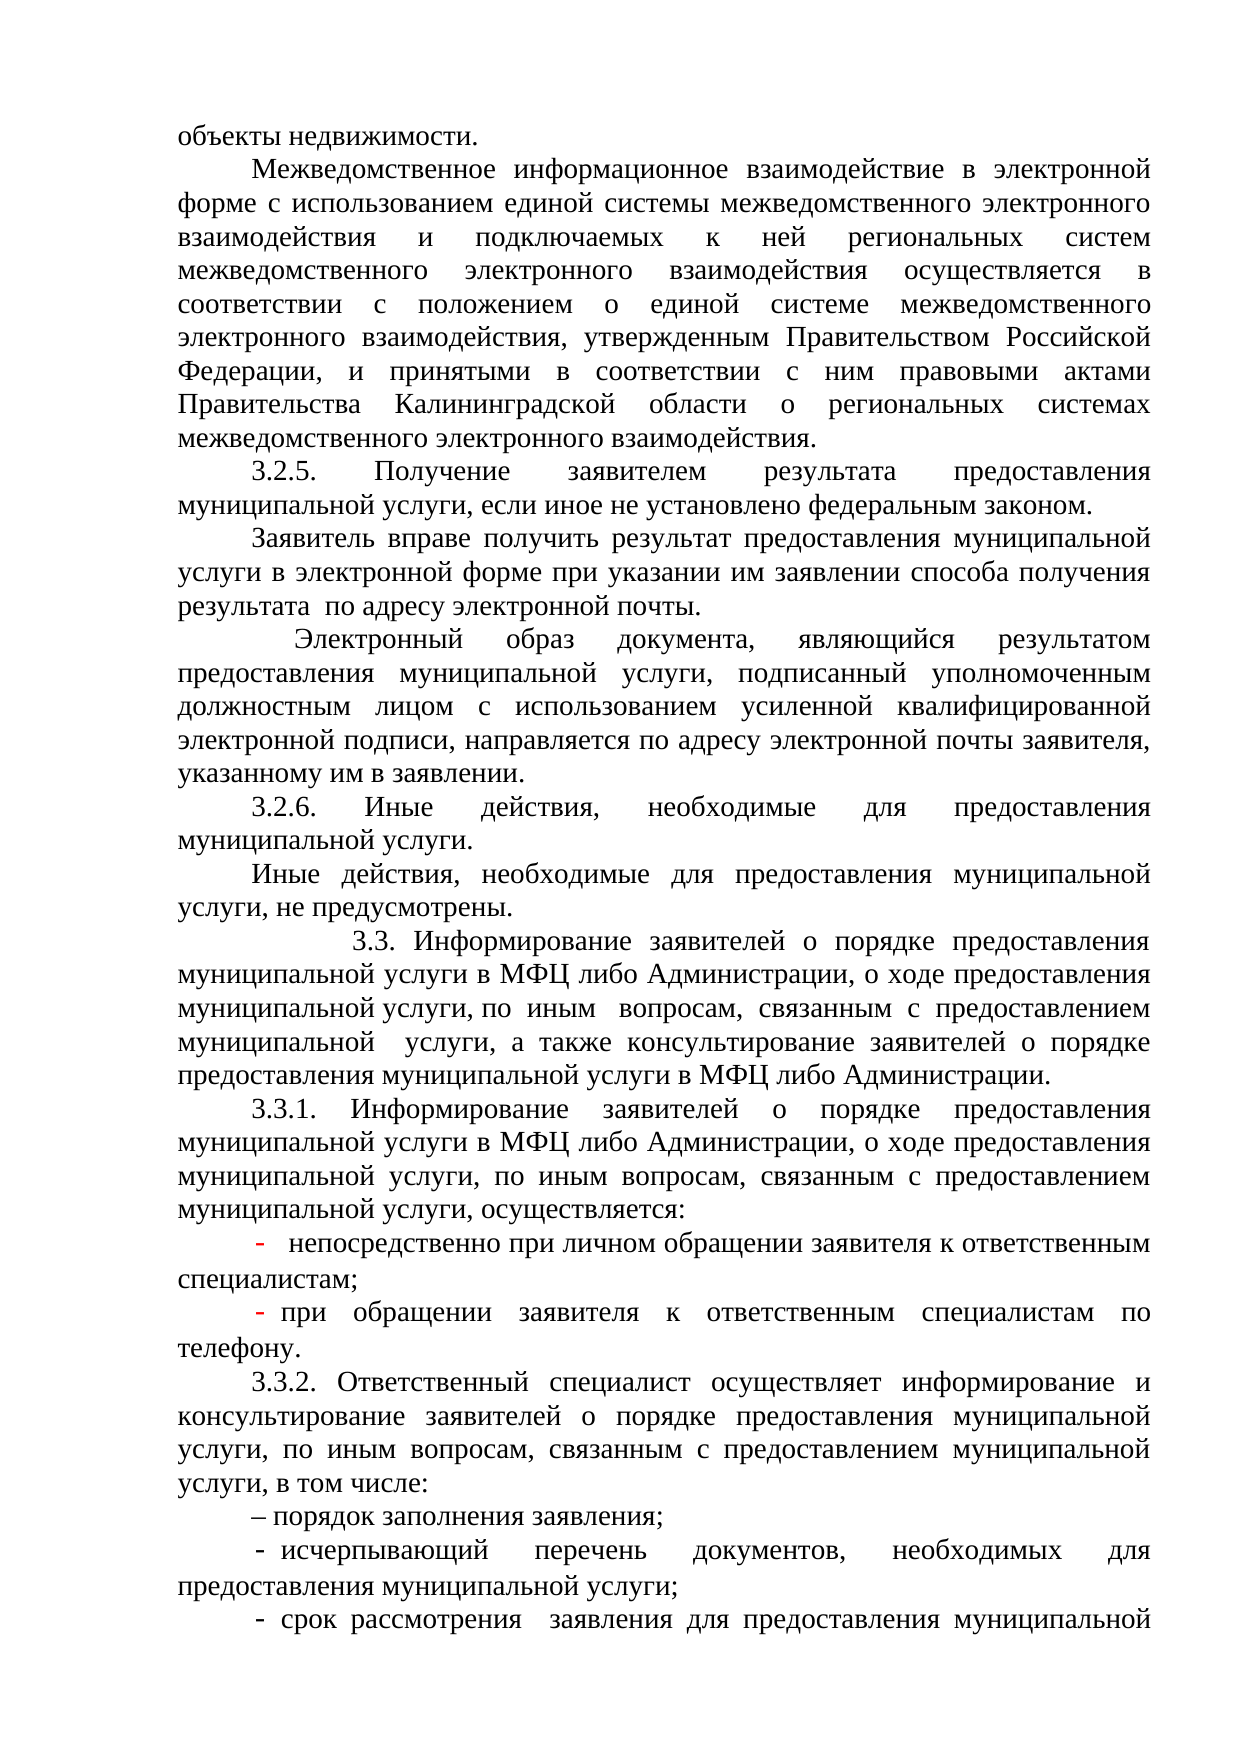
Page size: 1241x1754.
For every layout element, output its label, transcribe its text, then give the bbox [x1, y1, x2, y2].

list исчерпывающий перечень документов, необходимых для предоставления муниципальной услуги; [177, 1532, 1152, 1601]
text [177, 118, 1152, 152]
text 3.3.2. Ответственный специалист осуществляет информирование и консультирование заявителей о порядке предоставления муниципальной услуги, по иным вопросам, связанным с предоставлением муниципальной услуги, в том числе: [177, 1364, 1152, 1498]
text Заявитель вправе получить результат предоставления муниципальной услуги в электронной форме при указании им заявлении способа получения результата по адресу электронной почты. [177, 521, 1152, 621]
text Электронный образ документа, являющийся результатом предоставления муниципальной услуги, подписанный уполномоченным должностным лицом с использованием усиленной квалифицированной электронной подписи, направляется по адресу электронной почты заявителя, указанному им в заявлении. [177, 621, 1152, 789]
text 3.3. Информирование заявителей о порядке предоставления муниципальной услуги в МФЦ либо Администрации, о ходе предоставления муниципальной услуги, по иным вопросам, связанным с предоставлением муниципальной услуги, а также консультирование заявителей о порядке предоставления муниципальной услуги в МФЦ либо Администрации. [177, 923, 1152, 1091]
list при обращении заявителя к ответственным специалистам по телефону. [177, 1294, 1152, 1364]
text 3.2.5. Получение заявителем результата предоставления муниципальной услуги, если иное не установлено федеральным законом. [177, 453, 1152, 521]
text 3.3.1. Информирование заявителей о порядке предоставления муниципальной услуги в МФЦ либо Администрации, о ходе предоставления муниципальной услуги, по иным вопросам, связанным с предоставлением муниципальной услуги, осуществляется: [177, 1091, 1152, 1225]
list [177, 1601, 1152, 1637]
list непосредственно при личном обращении заявителя к ответственным специалистам; [177, 1225, 1152, 1294]
text Иные действия, необходимые для предоставления муниципальной услуги, не предусмотрены. [177, 856, 1152, 923]
text – порядок заполнения заявления; [177, 1498, 1152, 1532]
text Межведомственное информационное взаимодействие в электронной форме с использованием единой системы межведомственного электронного взаимодействия и подключаемых к ней региональных систем межведомственного электронного взаимодействия осуществляется в соответствии с положением о единой системе межведомственного электронного взаимодействия, утвержденным Правительством Российской Федерации, и принятыми в соответствии с ним правовыми актами Правительства Калининградской области о региональных системах межведомственного электронного взаимодействия. [177, 152, 1152, 453]
text 3.2.6. Иные действия, необходимые для предоставления муниципальной услуги. [177, 789, 1152, 856]
